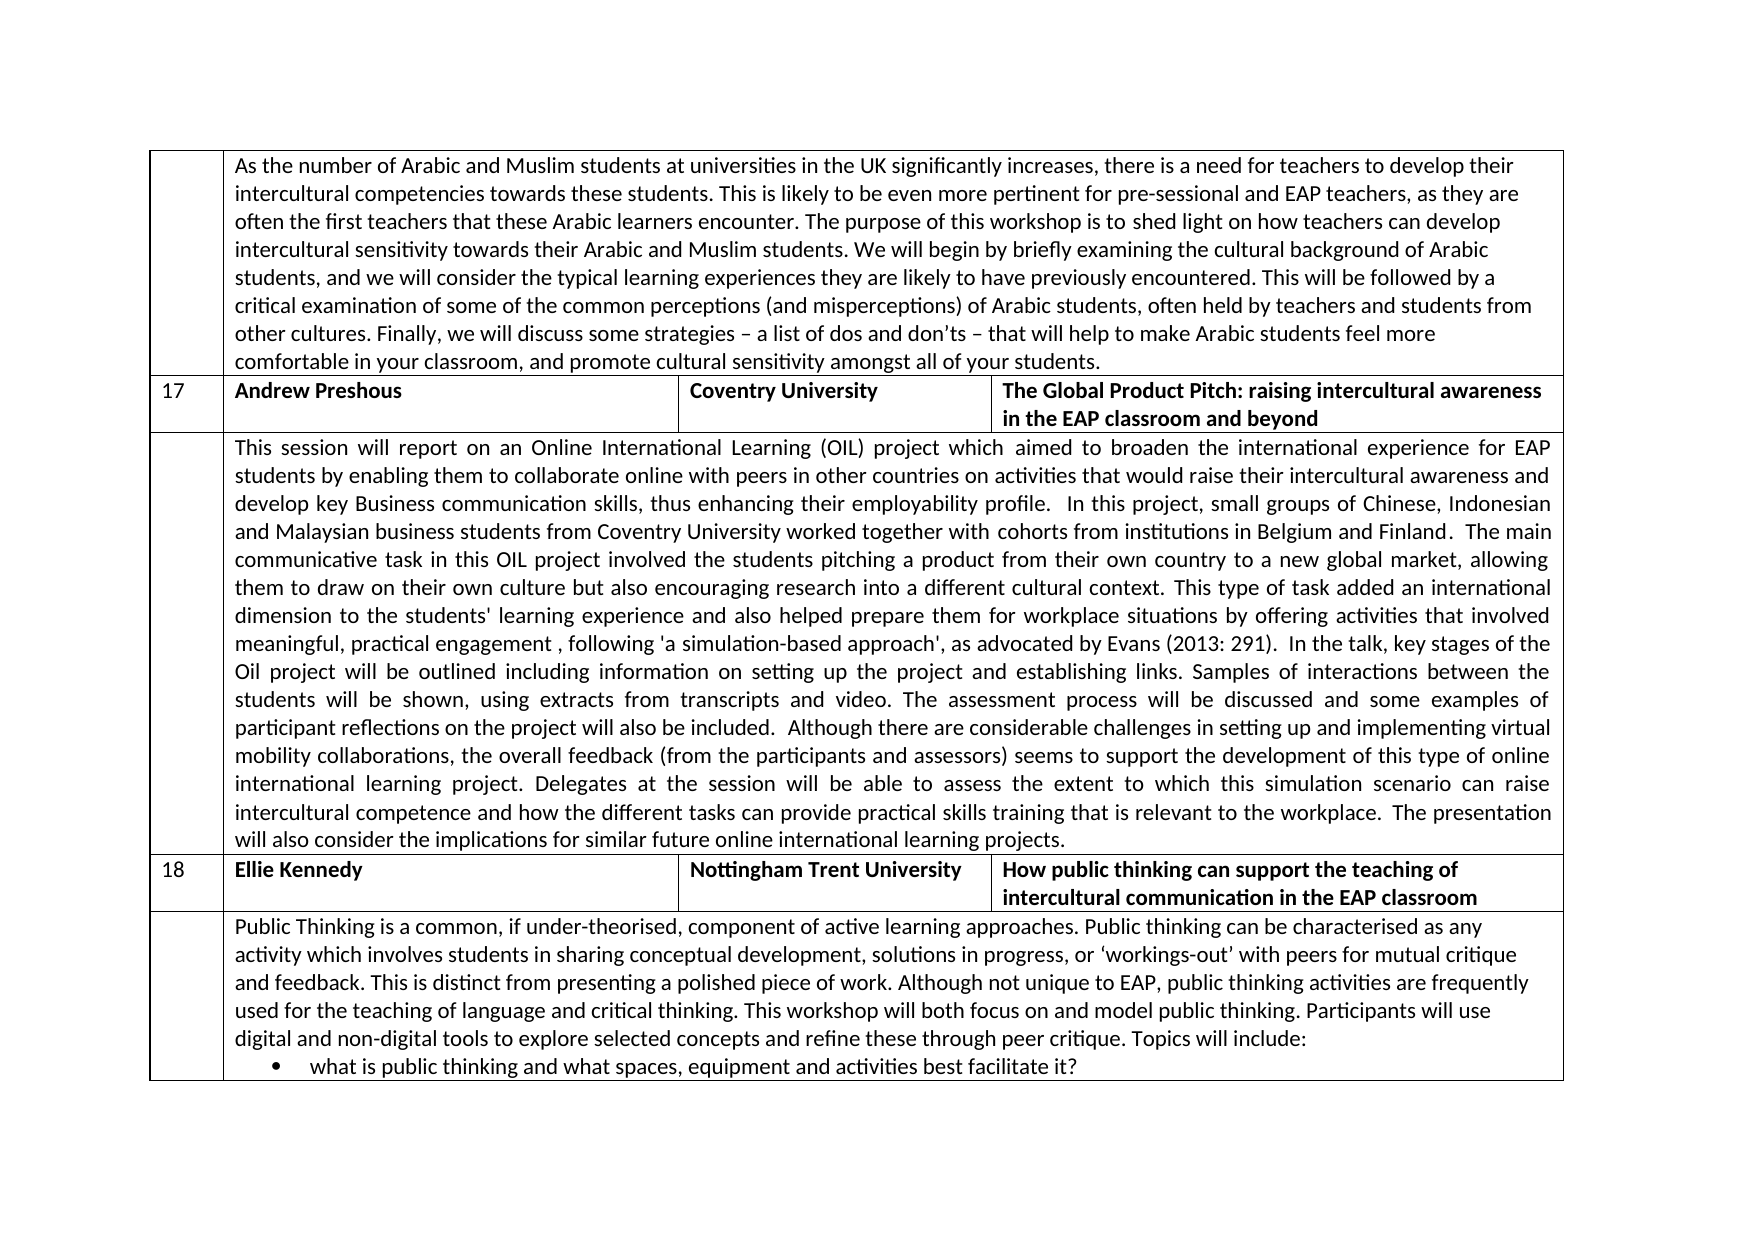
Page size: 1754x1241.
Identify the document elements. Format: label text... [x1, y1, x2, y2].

table_cell [151, 912, 223, 1080]
table_cell The Global Product Pitch: raising intercultural awareness in the EAP classroom and beyond [992, 376, 1563, 432]
table_cell How public thinking can support the teaching of intercultural communication in the EAP classroom [992, 855, 1563, 911]
table_cell 18 [151, 855, 223, 911]
table_cell Andrew Preshous [224, 376, 678, 432]
table_cell Nottingham Trent University [679, 855, 991, 911]
table_cell [151, 433, 223, 854]
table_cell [224, 912, 1563, 1080]
table_cell Coventry University [679, 376, 991, 432]
table_cell As the number of Arabic and Muslim students at universities in the UK significantly increases, there is a need for teachers to develop their intercultural competencies towards these students. This is likely to be even more pertinent for pre-sessional and EAP teachers, as they are often the first teachers that these Arabic learners encounter. The purpose of this workshop is to shed light on how teachers can develop intercultural sensitivity towards their Arabic and Muslim students. We will begin by briefly examining the cultural background of Arabic students, and we will consider the typical learning experiences they are likely to have previously encountered. This will be followed by a critical examination of some of the common perceptions (and misperceptions) of Arabic students, often held by teachers and students from other cultures. Finally, we will discuss some strategies – a list of dos and don’ts – that will help to make Arabic students feel more comfortable in your classroom, and promote cultural sensitivity amongst all of your students. [224, 151, 1563, 375]
table_cell 17 [151, 376, 223, 432]
table_cell This session will report on an Online International Learning (OIL) project which aimed to broaden the international experience for EAP students by enabling them to collaborate online with peers in other countries on activities that would raise their intercultural awareness and develop key Business communication skills, thus enhancing their employability profile. In this project, small groups of Chinese, Indonesian and Malaysian business students from Coventry University worked together with cohorts from institutions in Belgium and Finland. The main communicative task in this OIL project involved the students pitching a product from their own country to a new global market, allowing them to draw on their own culture but also encouraging research into a different cultural context. This type of task added an international dimension to the students' learning experience and also helped prepare them for workplace situations by offering activities that involved meaningful, practical engagement , following 'a simulation-based approach', as advocated by Evans (2013: 291). In the talk, key stages of the Oil project will be outlined including information on setting up the project and establishing links. Samples of interactions between the students will be shown, using extracts from transcripts and video. The assessment process will be discussed and some examples of participant reflections on the project will also be included. Although there are considerable challenges in setting up and implementing virtual mobility collaborations, the overall feedback (from the participants and assessors) seems to support the development of this type of online international learning project. Delegates at the session will be able to assess the extent to which this simulation scenario can raise intercultural competence and how the different tasks can provide practical skills training that is relevant to the workplace. The presentation will also consider the implications for similar future online international learning projects. [224, 433, 1563, 854]
table_cell [151, 151, 223, 375]
table_cell Ellie Kennedy [224, 855, 678, 911]
